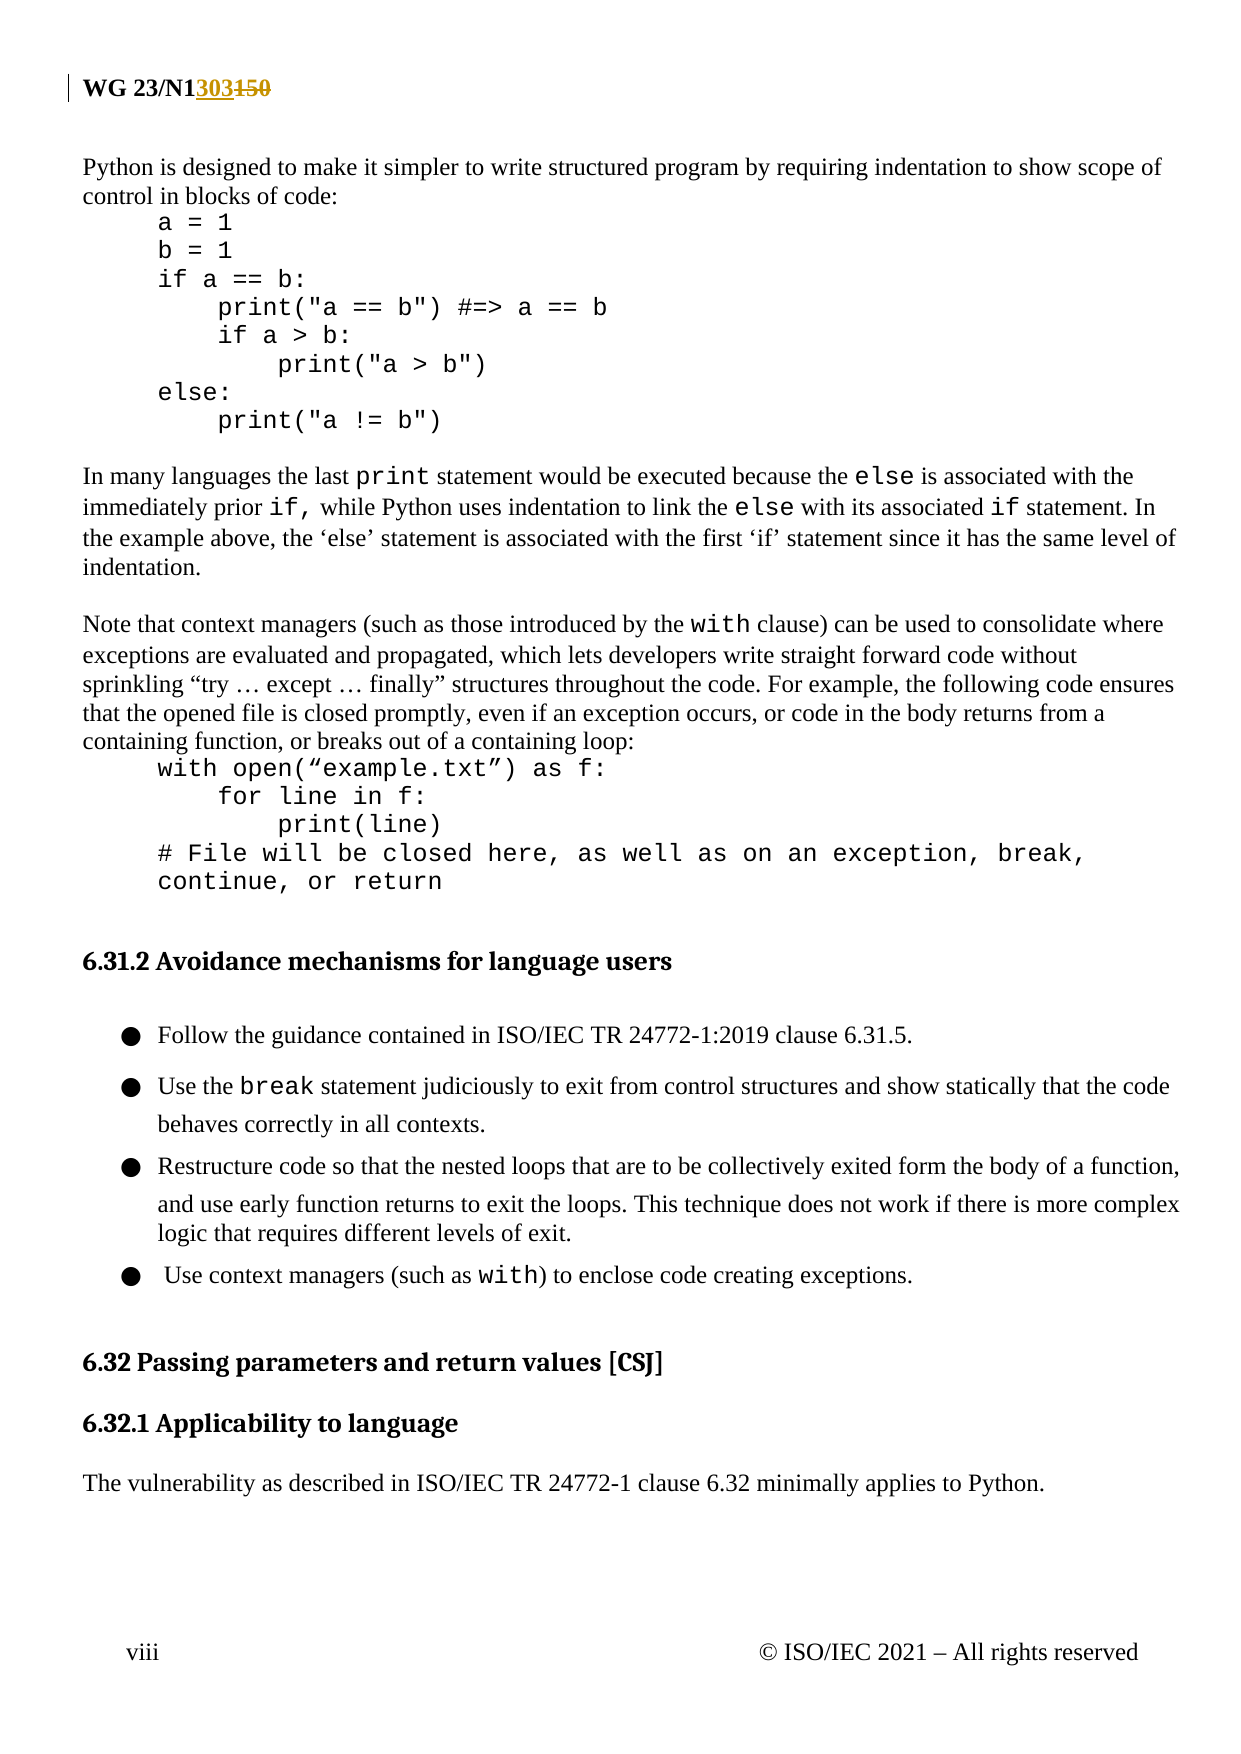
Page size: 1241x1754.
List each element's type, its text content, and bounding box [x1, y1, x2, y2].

subtitle 6.32 Passing parameters and return values [CSJ] [82, 1347, 1182, 1378]
text The vulnerability as described in ISO/IEC TR 24772-1 clause 6.32 minimally applies to Python. [82, 1468, 1182, 1497]
list Use the break statement judiciously to exit from control structures and show statically that the code behaves correctly in all contexts. [120, 1058, 1182, 1138]
text a = 1 [82, 210, 1182, 238]
text if a == b: [82, 266, 1182, 295]
text Python is designed to make it simpler to write structured program by requiring indentation to show scope of control in blocks of code: [82, 152, 1182, 210]
text else: [82, 380, 1182, 408]
text print("a > b") [82, 351, 1182, 380]
text with open(“example.txt”) as f: for line in f: print(line) # File will be closed here, as well as on an exception, break, continue, or return [157, 755, 1182, 897]
list Use context managers (such as with) to enclose code creating exceptions. [120, 1247, 1182, 1298]
list Follow the guidance contained in ISO/IEC TR 24772-1:2019 clause 6.31.5. [120, 1007, 1182, 1058]
text if a > b: [82, 323, 1182, 351]
text print("a == b") #=> a == b [82, 295, 1182, 323]
subtitle 6.32.1 Applicability to language [82, 1408, 1182, 1439]
text b = 1 [82, 238, 1182, 266]
text print("a != b") [82, 408, 1182, 436]
text In many languages the last print statement would be executed because the else is associated with the immediately prior if, while Python uses indentation to link the else with its associated if statement. In the example above, the ‘else’ statement is associated with the first ‘if’ statement since it has the same level of indentation. [82, 461, 1182, 581]
text Note that context managers (such as those introduced by the with clause) can be used to consolidate where exceptions are evaluated and propagated, which lets developers write straight forward code without sprinkling “try … except … finally” structures throughout the code. For example, the following code ensures that the opened file is closed promptly, even if an exception occurs, or code in the body returns from a containing function, or breaks out of a containing loop: [82, 609, 1182, 755]
list Restructure code so that the nested loops that are to be collectively exited form the body of a function, and use early function returns to exit the loops. This technique does not work if there is more complex logic that requires different levels of exit. [120, 1138, 1182, 1247]
subtitle 6.31.2 Avoidance mechanisms for language users [82, 946, 1182, 978]
